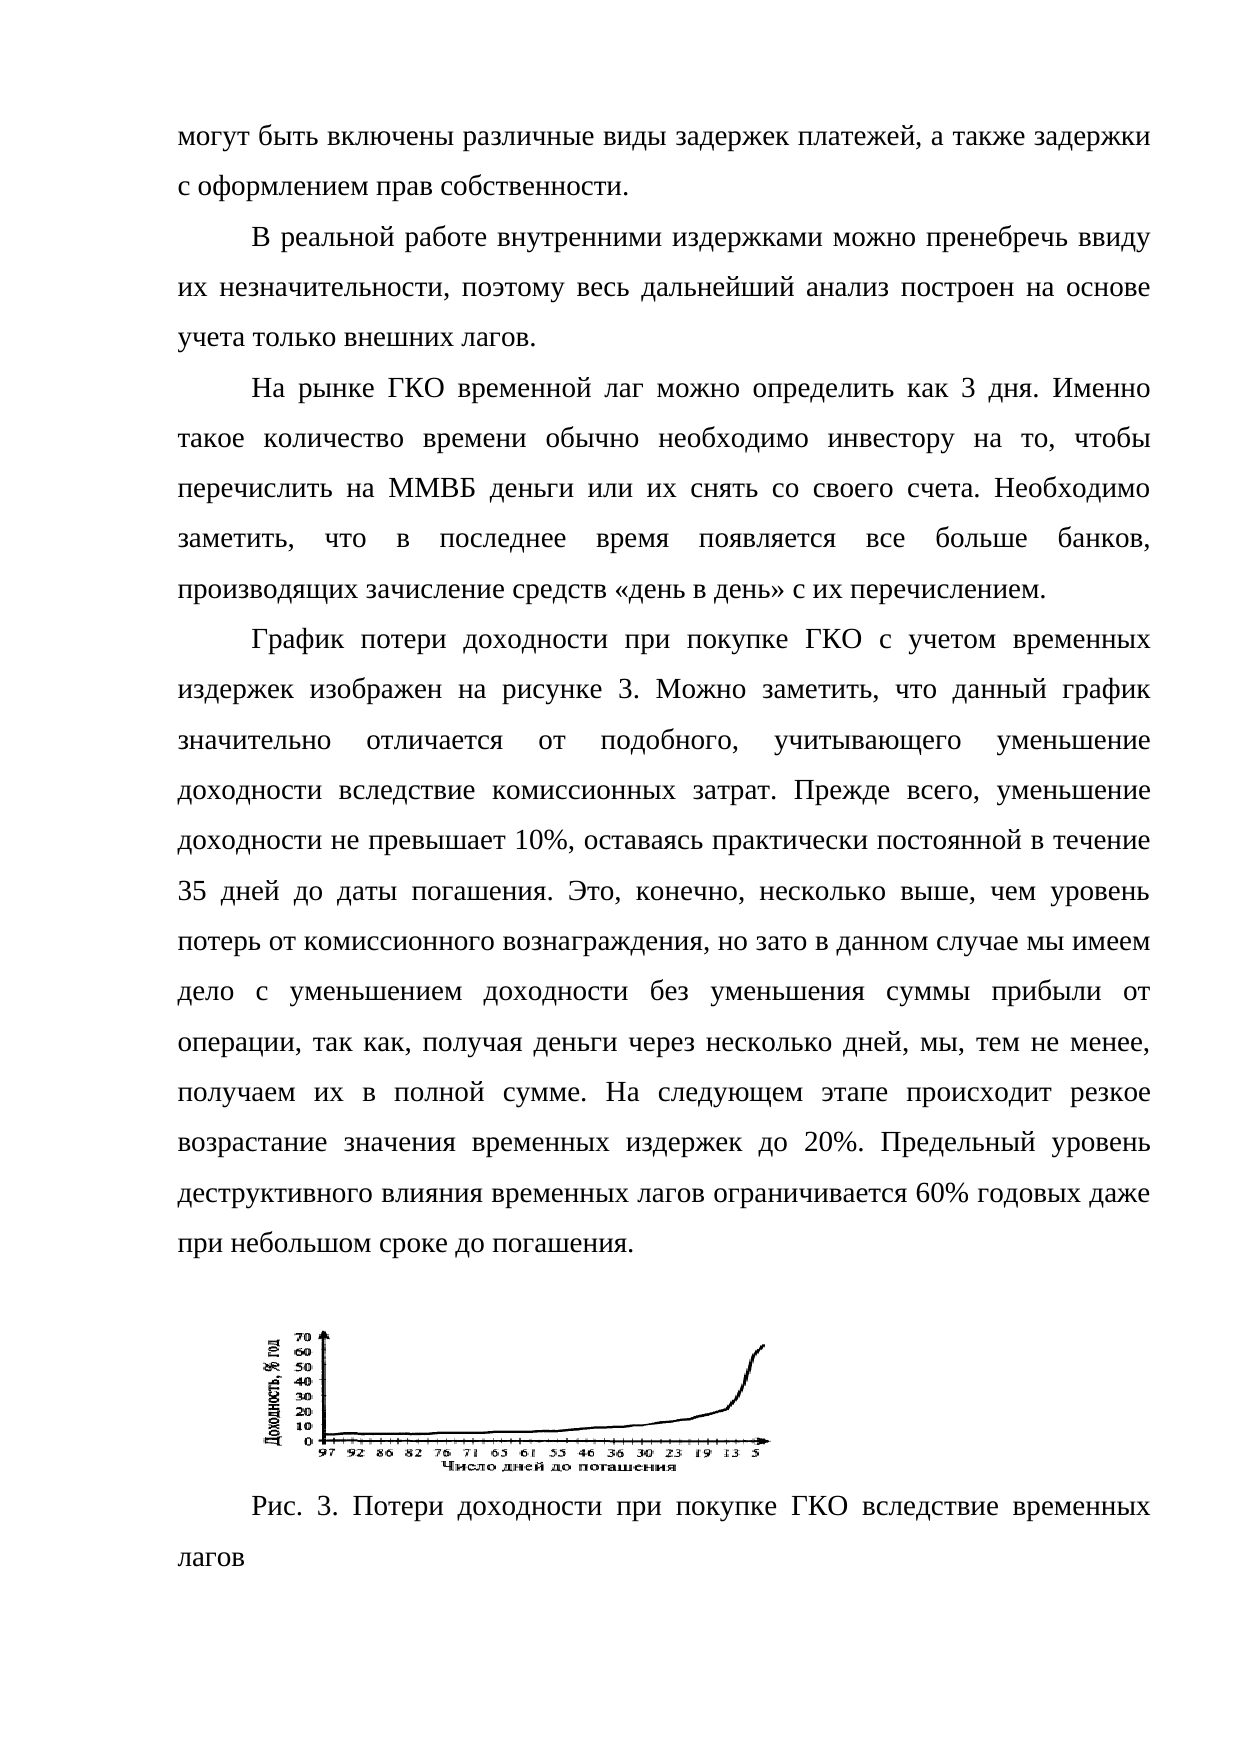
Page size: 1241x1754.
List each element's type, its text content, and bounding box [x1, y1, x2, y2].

text График потери доходности при покупке ГКО с учетом временных издержек изображен на рисунке 3. Можно заметить, что данный график значительно отличается от подобного, учитывающего уменьшение доходности вследствие комиссионных затрат. Прежде всего, уменьшение доходности не превышает 10%, оставаясь практически постоянной в течение 35 дней до даты погашения. Это, конечно, несколько выше, чем уровень потерь от комиссионного вознаграждения, но зато в данном случае мы имеем дело с уменьшением доходности без уменьшения суммы прибыли от операции, так как, получая деньги через несколько дней, мы, тем не менее, получаем их в полной сумме. На следующем этапе происходит резкое возрастание значения временных издержек до 20%. Предельный уровень деструктивного влияния временных лагов ограничивается 60% годовых даже при небольшом сроке до погашения. [177, 621, 1152, 1258]
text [177, 118, 1152, 202]
picture [251, 1325, 795, 1474]
text Рис. 3. Потери доходности при покупке ГКО вследствие временных лагов [177, 1488, 1152, 1572]
text В реальной работе внутренними издержками можно пренебречь ввиду их незначительности, поэтому весь дальнейший анализ построен на основе учета только внешних лагов. [177, 219, 1152, 353]
text На рынке ГКО временной лаг можно определить как 3 дня. Именно такое количество времени обычно необходимо инвестору на то, чтобы перечислить на ММВБ деньги или их снять со своего счета. Необходимо заметить, что в последнее время появляется все больше банков, производящих зачисление средств «день в день» с их перечислением. [177, 370, 1152, 604]
